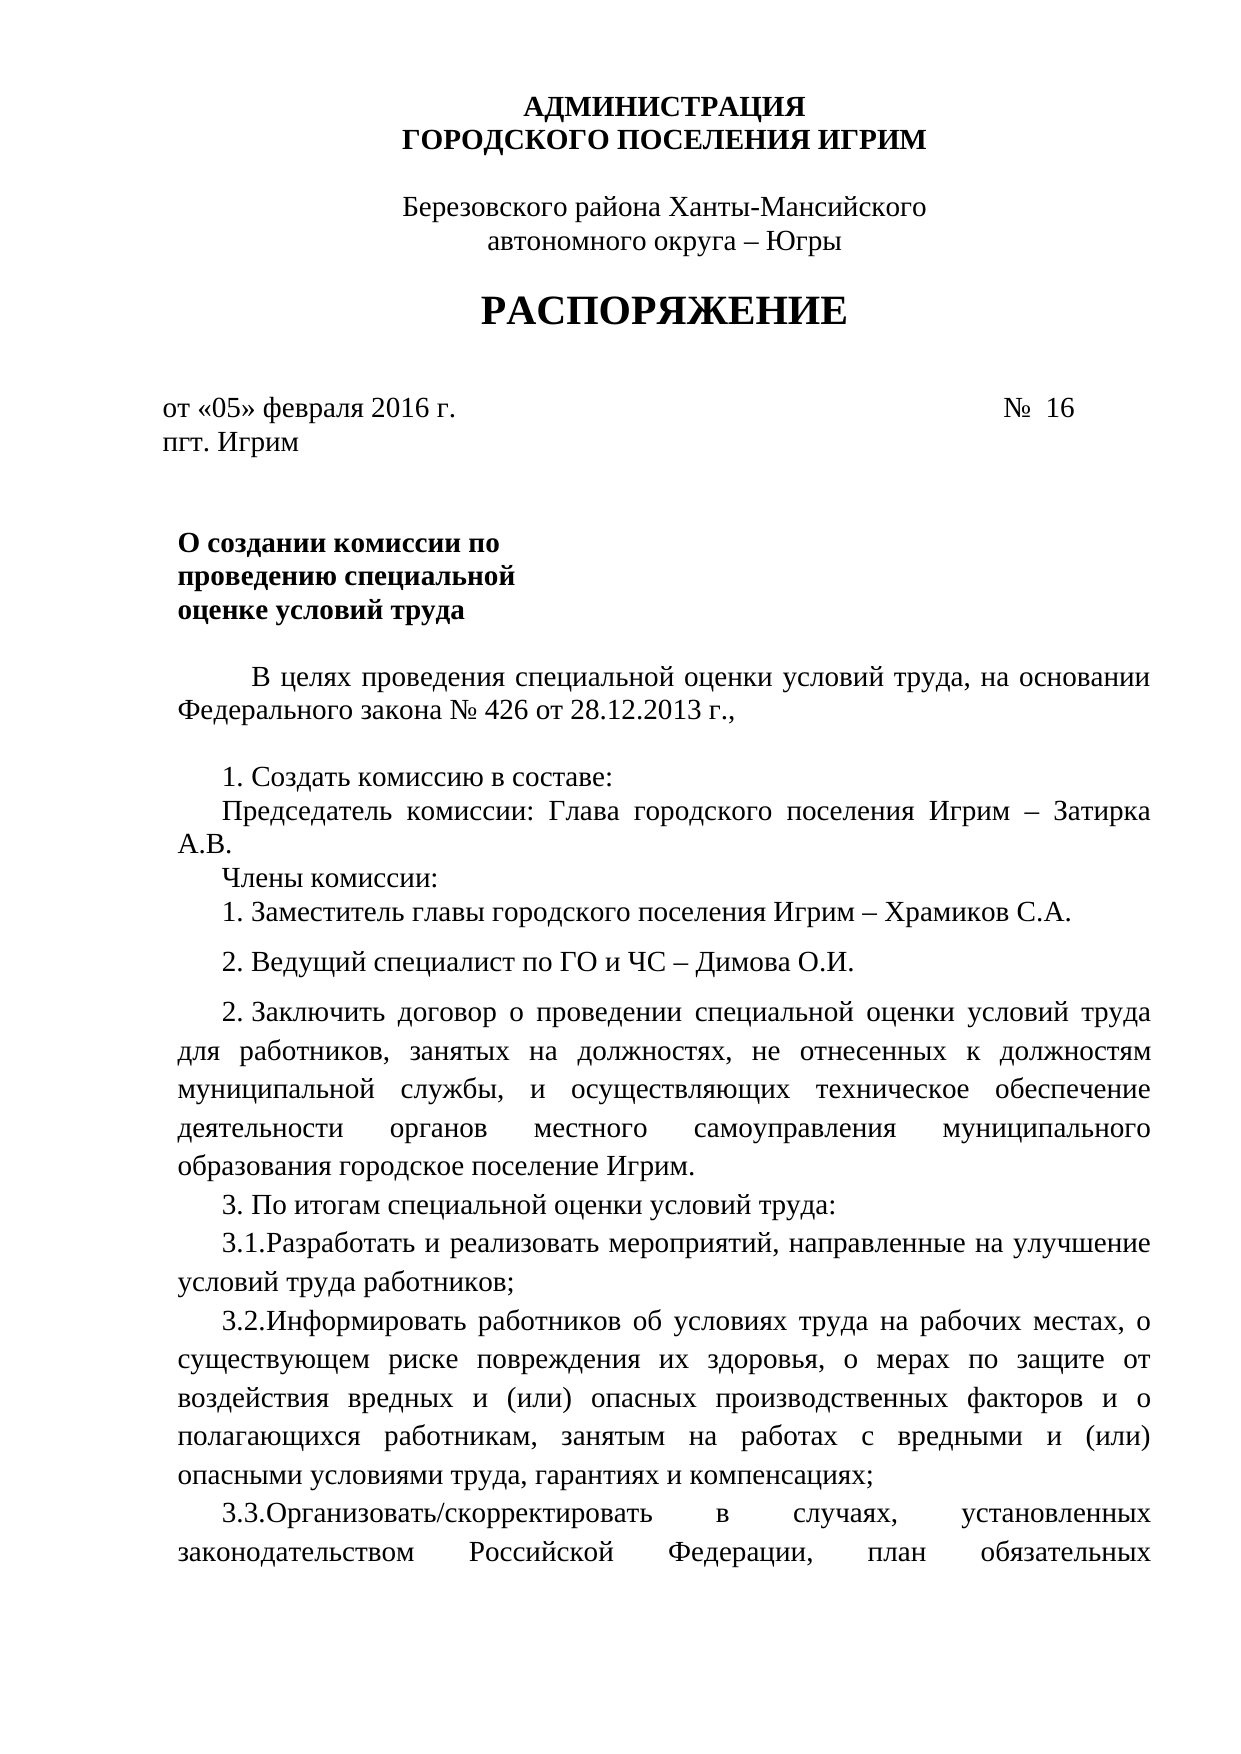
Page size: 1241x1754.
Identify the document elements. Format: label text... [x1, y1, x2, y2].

list Заключить договор о проведении специальной оценки условий труда для работников, занятых на должностях, не отнесенных к должностям муниципальной службы, и осуществляющих техническое обеспечение деятельности органов местного самоуправления муниципального образования городское поселение Игрим. [177, 994, 1152, 1182]
list Разработать и реализовать мероприятий, направленные на улучшение условий труда работников; [177, 1226, 1152, 1298]
text 1. Заместитель главы городского поселения Игрим – Храмиков С.А. [177, 894, 1152, 927]
subtitle О создании комиссии по проведению специальной оценке условий труда [177, 525, 576, 625]
text РАСПОРЯЖЕНИЕ [177, 285, 1152, 333]
text АДМИНИСТРАЦИЯ [177, 89, 1152, 122]
text В целях проведения специальной оценки условий труда, на основании Федерального закона № 426 от 28.12.2013 г., [177, 659, 1152, 726]
text 2. Ведущий специалист по ГО и ЧС – Димова О.И. [177, 944, 1152, 977]
text пгт. Игрим [162, 424, 1152, 458]
text Члены комиссии: [177, 860, 1152, 894]
list По итогам специальной оценки условий труда: [177, 1187, 1152, 1221]
text Председатель комиссии: Глава городского поселения Игрим – Затирка А.В. [177, 793, 1152, 860]
text ГОРОДСКОГО ПОСЕЛЕНИЯ ИГРИМ [177, 122, 1152, 156]
list Информировать работников об условиях труда на рабочих местах, о существующем риске повреждения их здоровья, о мерах по защите от воздействия вредных и (или) опасных производственных факторов и о полагающихся работникам, занятым на работах с вредными и (или) опасными условиями труда, гарантиях и компенсациях; [177, 1303, 1152, 1490]
text от «05» февраля 2016 г. № 16 [162, 391, 1152, 424]
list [177, 1495, 1152, 1567]
text автономного округа – Югры [177, 223, 1152, 256]
list Создать комиссию в составе: [177, 759, 1152, 793]
text Березовского района Ханты-Мансийского [177, 189, 1152, 223]
